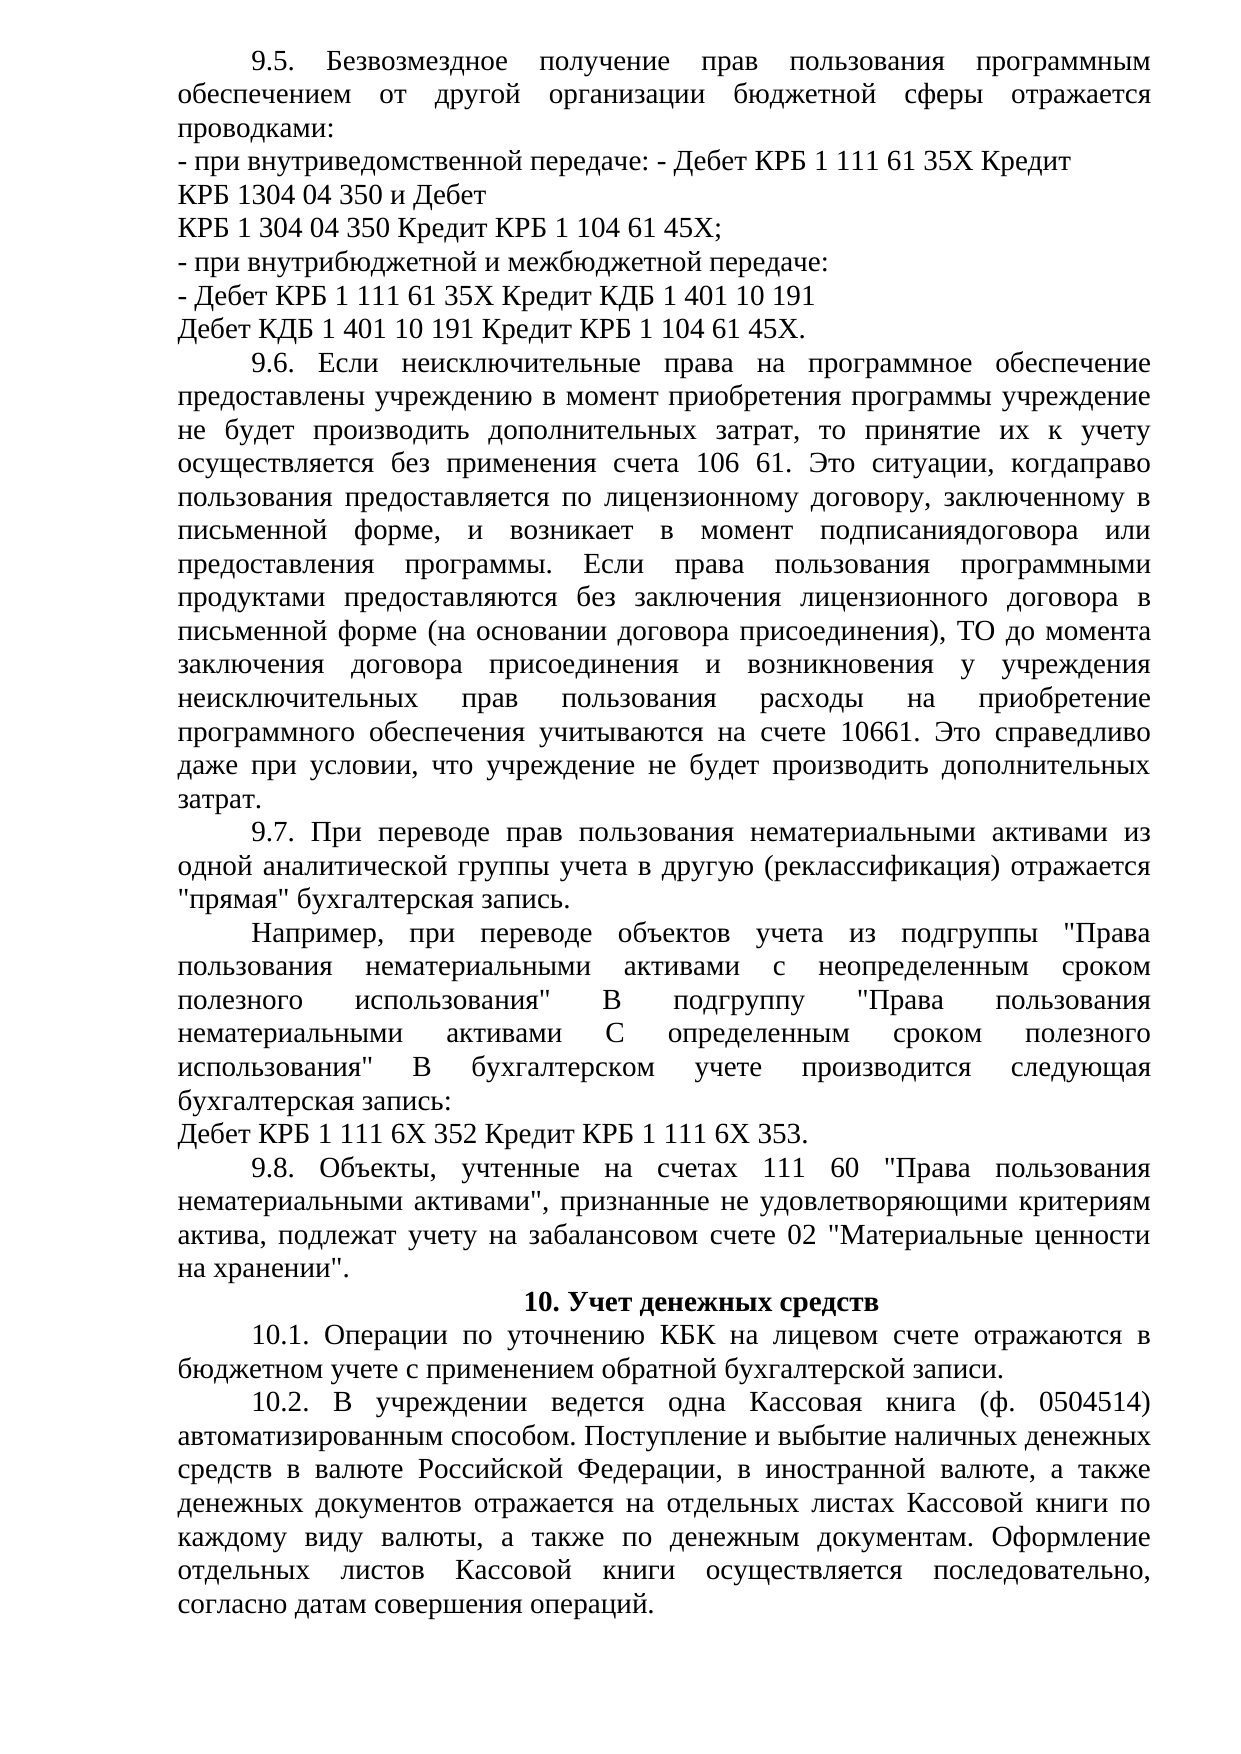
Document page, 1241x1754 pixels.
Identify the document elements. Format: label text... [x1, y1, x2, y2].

text КРБ 1304 04 350 и Дебет [177, 177, 1152, 211]
text Например, при переводе объектов учета из подгруппы "Права пользования нематериальными активами с неопределенным сроком полезного использования" B подгруппу "Права пользования нематериальными активами C определенным сроком полезного использования" B бухгалтерском учете производится следующая бухгалтерская запись: [177, 915, 1152, 1116]
text - Дебет КРБ 1 111 61 35X Кредит КДБ 1 401 10 191 [177, 278, 1152, 311]
text 10. Учет денежных средств [177, 1284, 1152, 1317]
text 9.5. Безвозмездное получение прав пользования программным обеспечением от другой организации бюджетной сферы отражается проводками: [177, 43, 1152, 143]
text КРБ 1 304 04 350 Кредит КРБ 1 104 61 45X; [177, 211, 1152, 244]
text 9.6. Если неисключительные права на программное обеспечение предоставлены учреждению в момент приобретения программы учреждение не будет производить дополнительных затрат, то принятие их к учету осуществляется без применения счета 106 61. Это ситуации, когдаправо пользования предоставляется по лицензионному договору, заключенному в письменной форме, и возникает в момент подписаниядоговора или предоставления программы. Если права пользования программными продуктами предоставляются без заключения лицензионного договора в письменной форме (на основании договора присоединения), TO до момента заключения договора присоединения и возникновения у учреждения неисключительных прав пользования расходы на приобретение программного обеспечения учитываются на счете 10661. Это справедливо даже при условии, что учреждение не будет производить дополнительных затрат. [177, 345, 1152, 814]
text Дебет КРБ 1 111 6Х 352 Кредит КРБ 1 111 6X 353. [177, 1116, 1152, 1150]
text Дебет КДБ 1 401 10 191 Кредит КРБ 1 104 61 45X. [177, 311, 1152, 345]
text 9.7. При переводе прав пользования нематериальными активами из одной аналитической группы учета в другую (реклассификация) отражается "прямая" бухгалтерская запись. [177, 814, 1152, 915]
text - при внутрибюджетной и межбюджетной передаче: [177, 244, 1152, 278]
text 9.8. Объекты, учтенные на счетах 111 60 "Права пользования нематериальными активами", признанные не удовлетворяющими критериям актива, подлежат учету на забалансовом счете 02 "Материальные ценности на хранении". [177, 1150, 1152, 1284]
text - при внутриведомственной передаче: - Дебет КРБ 1 111 61 35Х Кредит [177, 143, 1152, 177]
text 10.2. В учреждении ведется одна Кассовая книга (ф. 0504514) автоматизированным способом. Поступление и выбытие наличных денежных средств в валюте Российской Федерации, в иностранной валюте, а также денежных документов отражается на отдельных листах Кассовой книги по каждому виду валюты, а также по денежным документам. Оформление отдельных листов Кассовой книги осуществляется последовательно, согласно датам совершения операций. [177, 1384, 1152, 1619]
text 10.1. Операции по уточнению КБК на лицевом счете отражаются в бюджетном учете с применением обратной бухгалтерской записи. [177, 1317, 1152, 1384]
